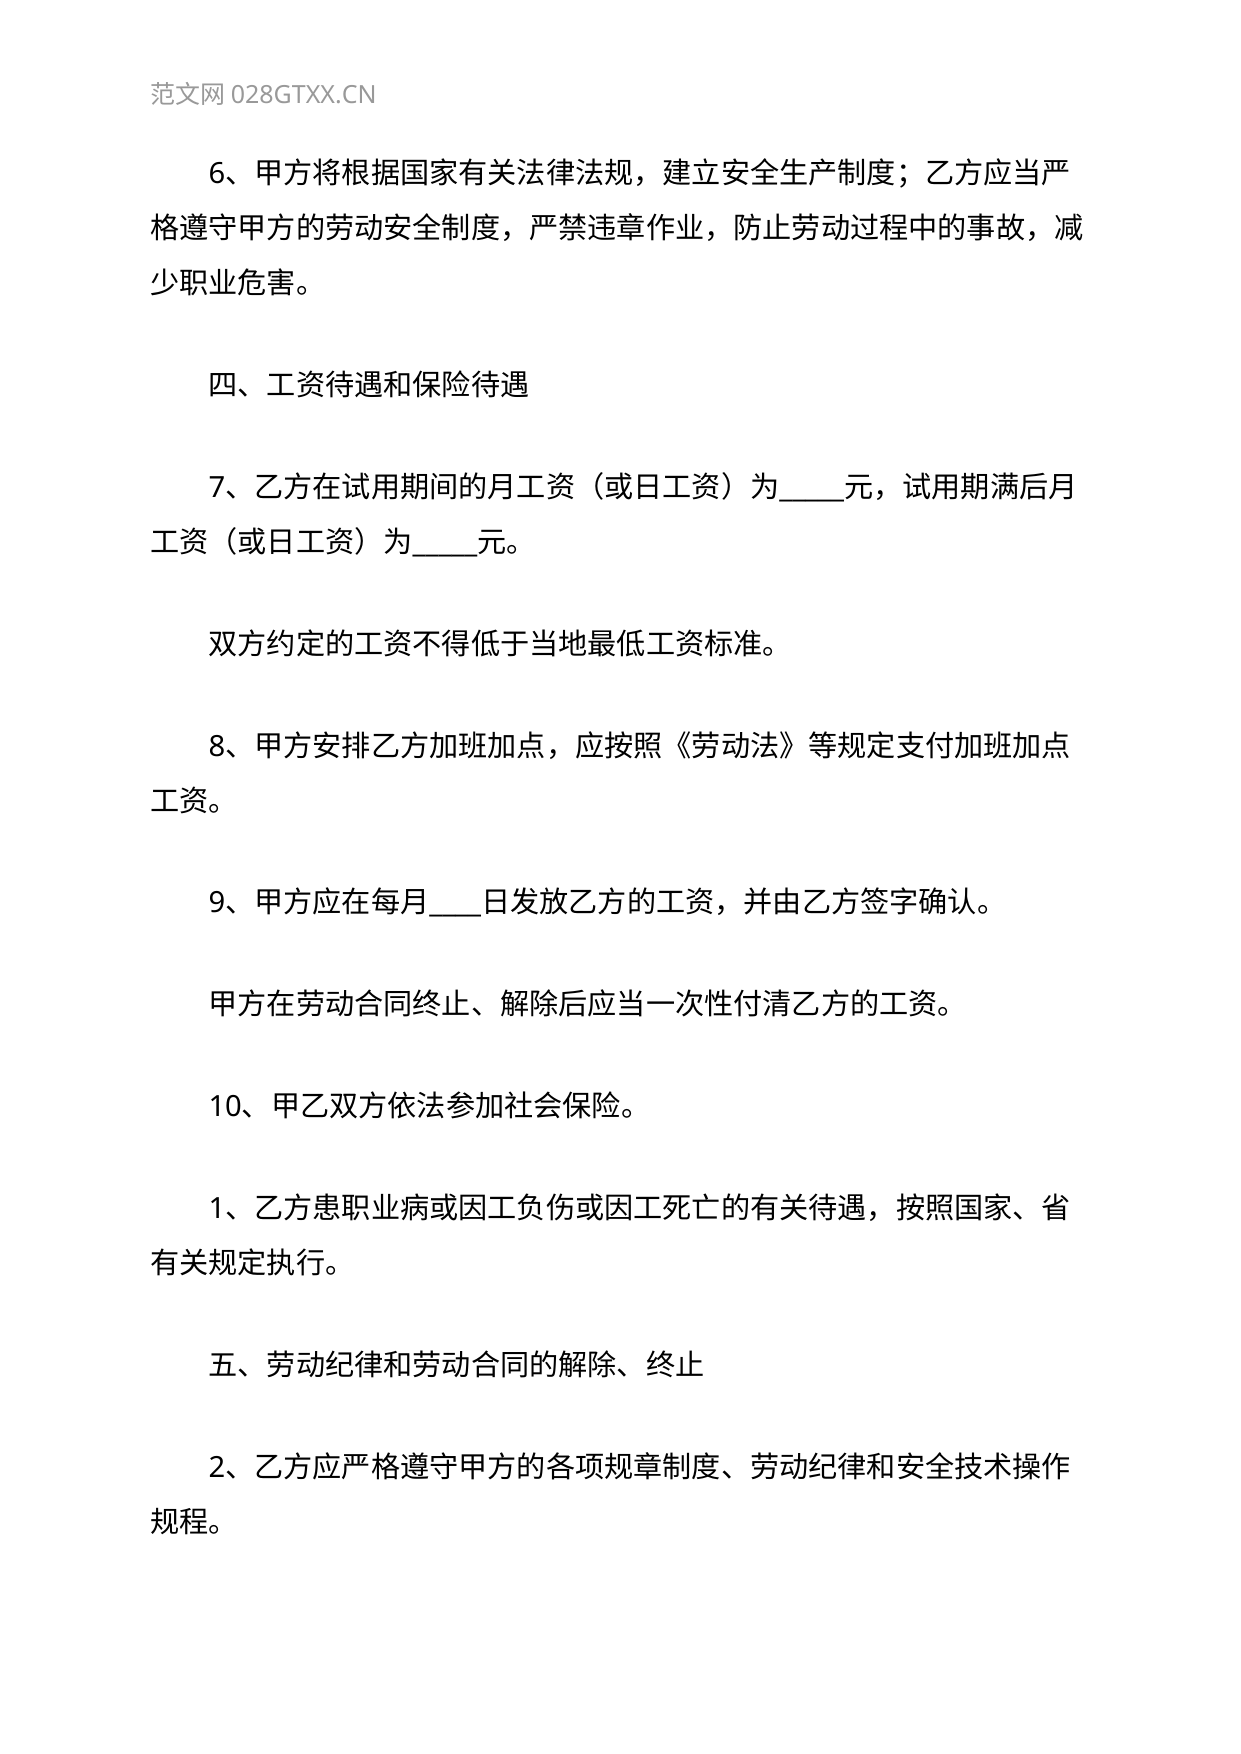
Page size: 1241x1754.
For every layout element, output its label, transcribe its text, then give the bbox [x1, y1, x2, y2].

text 6、甲方将根据国家有关法律法规，建立安全生产制度；乙方应当严格遵守甲方的劳动安全制度，严禁违章作业，防止劳动过程中的事故，减少职业危害。 [150, 150, 1090, 302]
text 7、乙方在试用期间的月工资（或日工资）为_____元，试用期满后月工资（或日工资）为_____元。 [150, 463, 1090, 561]
text 8、甲方安排乙方加班加点，应按照《劳动法》等规定支付加班加点工资。 [150, 722, 1090, 819]
text 五、劳动纪律和劳动合同的解除、终止 [150, 1341, 1090, 1384]
text 9、甲方应在每月____日发放乙方的工资，并由乙方签字确认。 [150, 879, 1090, 921]
text 2、乙方应严格遵守甲方的各项规章制度、劳动纪律和安全技术操作规程。 [150, 1443, 1090, 1541]
text 双方约定的工资不得低于当地最低工资标准。 [150, 620, 1090, 663]
text 10、甲乙双方依法参加社会保险。 [150, 1083, 1090, 1125]
text 1、乙方患职业病或因工负伤或因工死亡的有关待遇，按照国家、省有关规定执行。 [150, 1185, 1090, 1282]
text 四、工资待遇和保险待遇 [150, 362, 1090, 404]
text 甲方在劳动合同终止、解除后应当一次性付清乙方的工资。 [150, 981, 1090, 1023]
